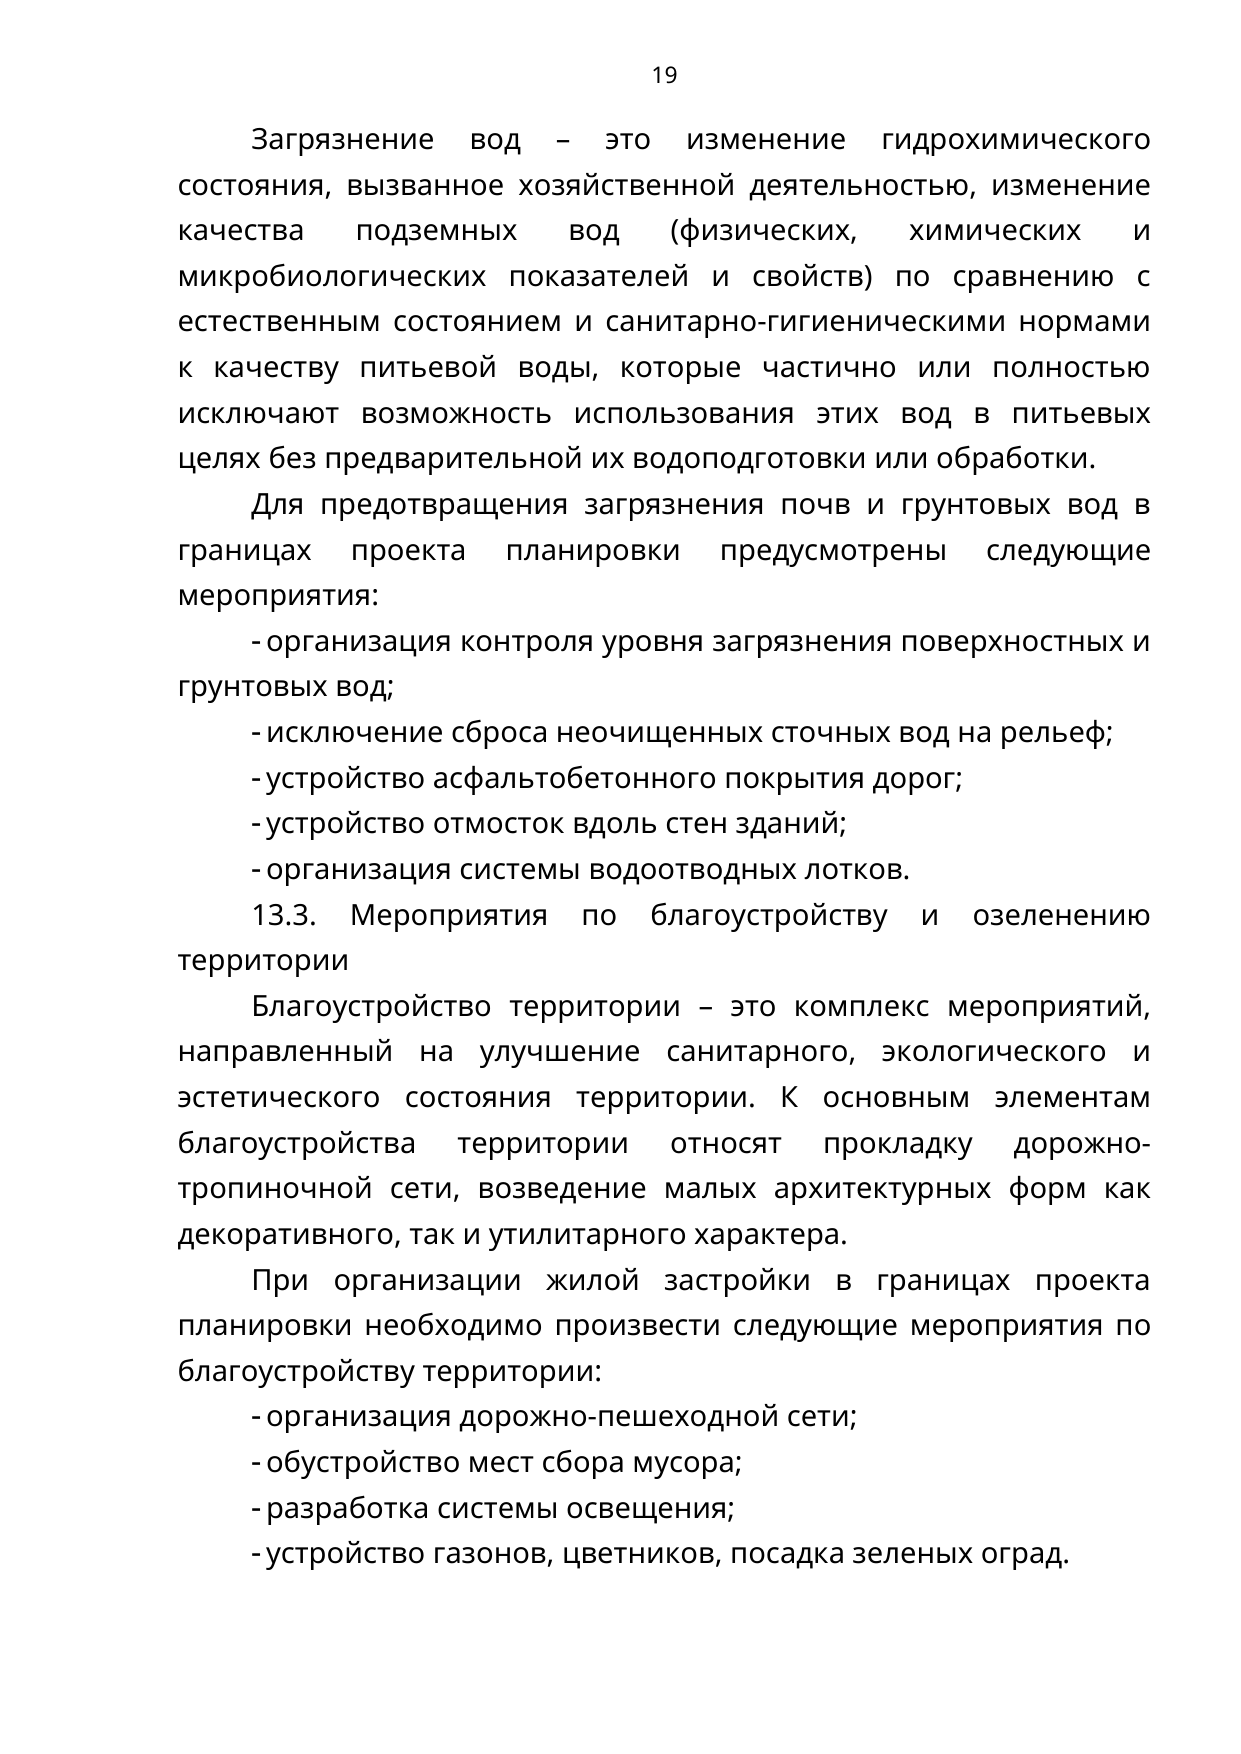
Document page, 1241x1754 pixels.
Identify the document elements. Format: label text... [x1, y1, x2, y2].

list устройство газонов, цветников, посадка зеленых оград. [177, 1532, 1152, 1572]
text 13.3. Мероприятия по благоустройству и озеленению территории [177, 894, 1152, 979]
list организация контроля уровня загрязнения поверхностных и грунтовых вод; [177, 620, 1152, 705]
text Загрязнение вод – это изменение гидрохимического состояния, вызванное хозяйственной деятельностью, изменение качества подземных вод (физических, химических и микробиологических показателей и свойств) по сравнению с естественным состоянием и санитарно-гигиеническими нормами к качеству питьевой воды, которые частично или полностью исключают возможность использования этих вод в питьевых целях без предварительной их водоподготовки или обработки. [177, 118, 1152, 477]
text При организации жилой застройки в границах проекта планировки необходимо произвести следующие мероприятия по благоустройству территории: [177, 1259, 1152, 1390]
list разработка системы освещения; [177, 1487, 1152, 1527]
text Для предотвращения загрязнения почв и грунтовых вод в границах проекта планировки предусмотрены следующие мероприятия: [177, 483, 1152, 614]
text Благоустройство территории – это комплекс мероприятий, направленный на улучшение санитарного, экологического и эстетического состояния территории. К основным элементам благоустройства территории относят прокладку дорожно-тропиночной сети, возведение малых архитектурных форм как декоративного, так и утилитарного характера. [177, 985, 1152, 1253]
list организация системы водоотводных лотков. [177, 848, 1152, 888]
list устройство асфальтобетонного покрытия дорог; [177, 757, 1152, 797]
list организация дорожно-пешеходной сети; [177, 1396, 1152, 1435]
list обустройство мест сбора мусора; [177, 1441, 1152, 1481]
list устройство отмосток вдоль стен зданий; [177, 802, 1152, 842]
list исключение сброса неочищенных сточных вод на рельеф; [177, 711, 1152, 751]
